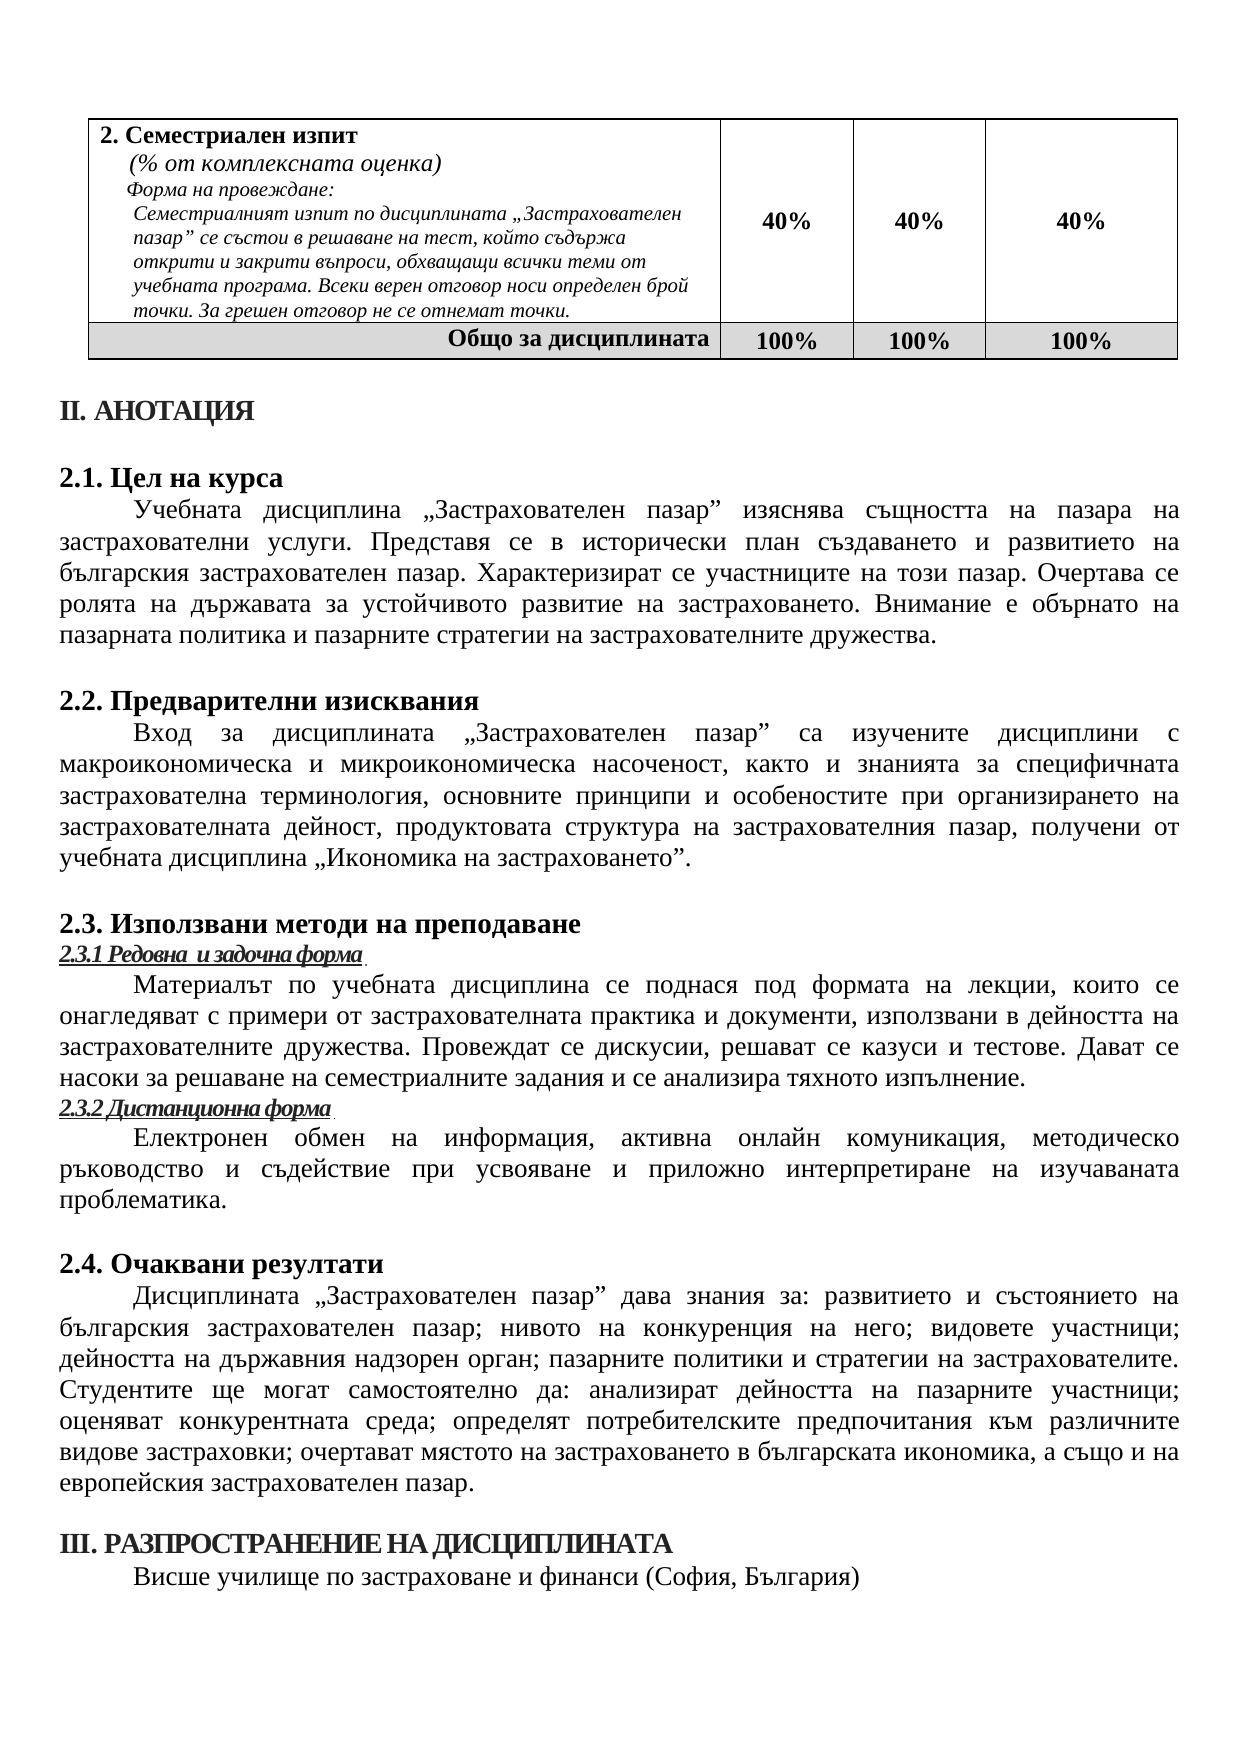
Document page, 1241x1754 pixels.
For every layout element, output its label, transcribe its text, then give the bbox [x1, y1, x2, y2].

text 2.4. Очаквани резултати [59, 1246, 1181, 1279]
text 2.3.2 Дистанционна форма [59, 1093, 1181, 1121]
table_cell 2. Семестриален изпит (% от комплексната оценка) Форма на провеждане: Семестриалният изпит по дисциплината „Застрахователен пазар” се състои в решаване на тест, който съдържа открити и закрити въпроси, обхващащи всички теми от учебната програма. Всеки верен отговор носи определен брой точки. За грешен отговор не се отнемат точки. [89, 120, 720, 322]
text Висше училище по застраховане и финанси (София, България) [59, 1560, 1181, 1591]
text Вход за дисциплината „Застрахователен пазар” са изучените дисциплини с макроикономическа и микроикономическа насоченост, както и знанията за специфичната застрахователна терминология, основните принципи и особеностите при организирането на застрахователната дейност, продуктовата структура на застрахователния пазар, получени от учебната дисциплина „Икономика на застраховането”. [59, 716, 1181, 872]
text Дисциплината „Застрахователен пазар” дава знания за: развитието и състоянието на българския застрахователен пазар; нивото на конкуренция на него; видовете участници; дейността на държавния надзорен орган; пазарните политики и стратегии на застрахователите. Студентите ще могат самостоятелно да: анализират дейността на пазарните участници; оценяват конкурентната среда; определят потребителските предпочитания към различните видове застраховки; очертават мястото на застраховането в българската икономика, а също и на европейския застрахователен пазар. [59, 1279, 1181, 1497]
text Електронен обмен на информация, активна онлайн комуникация, методическо ръководство и съдействие при усвояване и приложно интерпретиране на изучаваната проблематика. [59, 1121, 1181, 1215]
table_cell 100% [986, 323, 1177, 358]
table_cell 100% [721, 323, 853, 358]
text 2.1. Цел на курса [59, 460, 1181, 494]
text III. разпространение на дисциплината [59, 1526, 1181, 1560]
text Учебната дисциплина „Застрахователен пазар” изяснява същността на пазара на застрахователни услуги. Представя се в исторически план създаването и развитието на българския застрахователен пазар. Характеризират се участниците на този пазар. Очертава се ролята на държавата за устойчивото развитие на застраховането. Внимание е обърнато на пазарната политика и пазарните стратегии на застрахователните дружества. [59, 494, 1181, 649]
text 2.3.1 Редовна и задочна форма [59, 939, 1181, 968]
text 2.2. Предварителни изисквания [59, 683, 1181, 716]
text 2.3. Използвани методи на преподаване [59, 906, 1181, 939]
table_cell Общо за дисциплината [89, 323, 720, 358]
table_cell 40% [986, 120, 1177, 322]
table_cell 100% [854, 323, 985, 358]
table_cell 40% [854, 120, 985, 322]
table_cell 40% [721, 120, 853, 322]
text Материалът по учебната дисциплина се поднася под формата на лекции, които се онагледяват с примери от застрахователната практика и документи, използвани в дейността на застрахователните дружества. Провеждат се дискусии, решават се казуси и тестове. Дават се насоки за решаване на семестриалните задания и се анализира тяхното изпълнение. [59, 968, 1181, 1093]
text II. Анотация [59, 393, 1181, 427]
